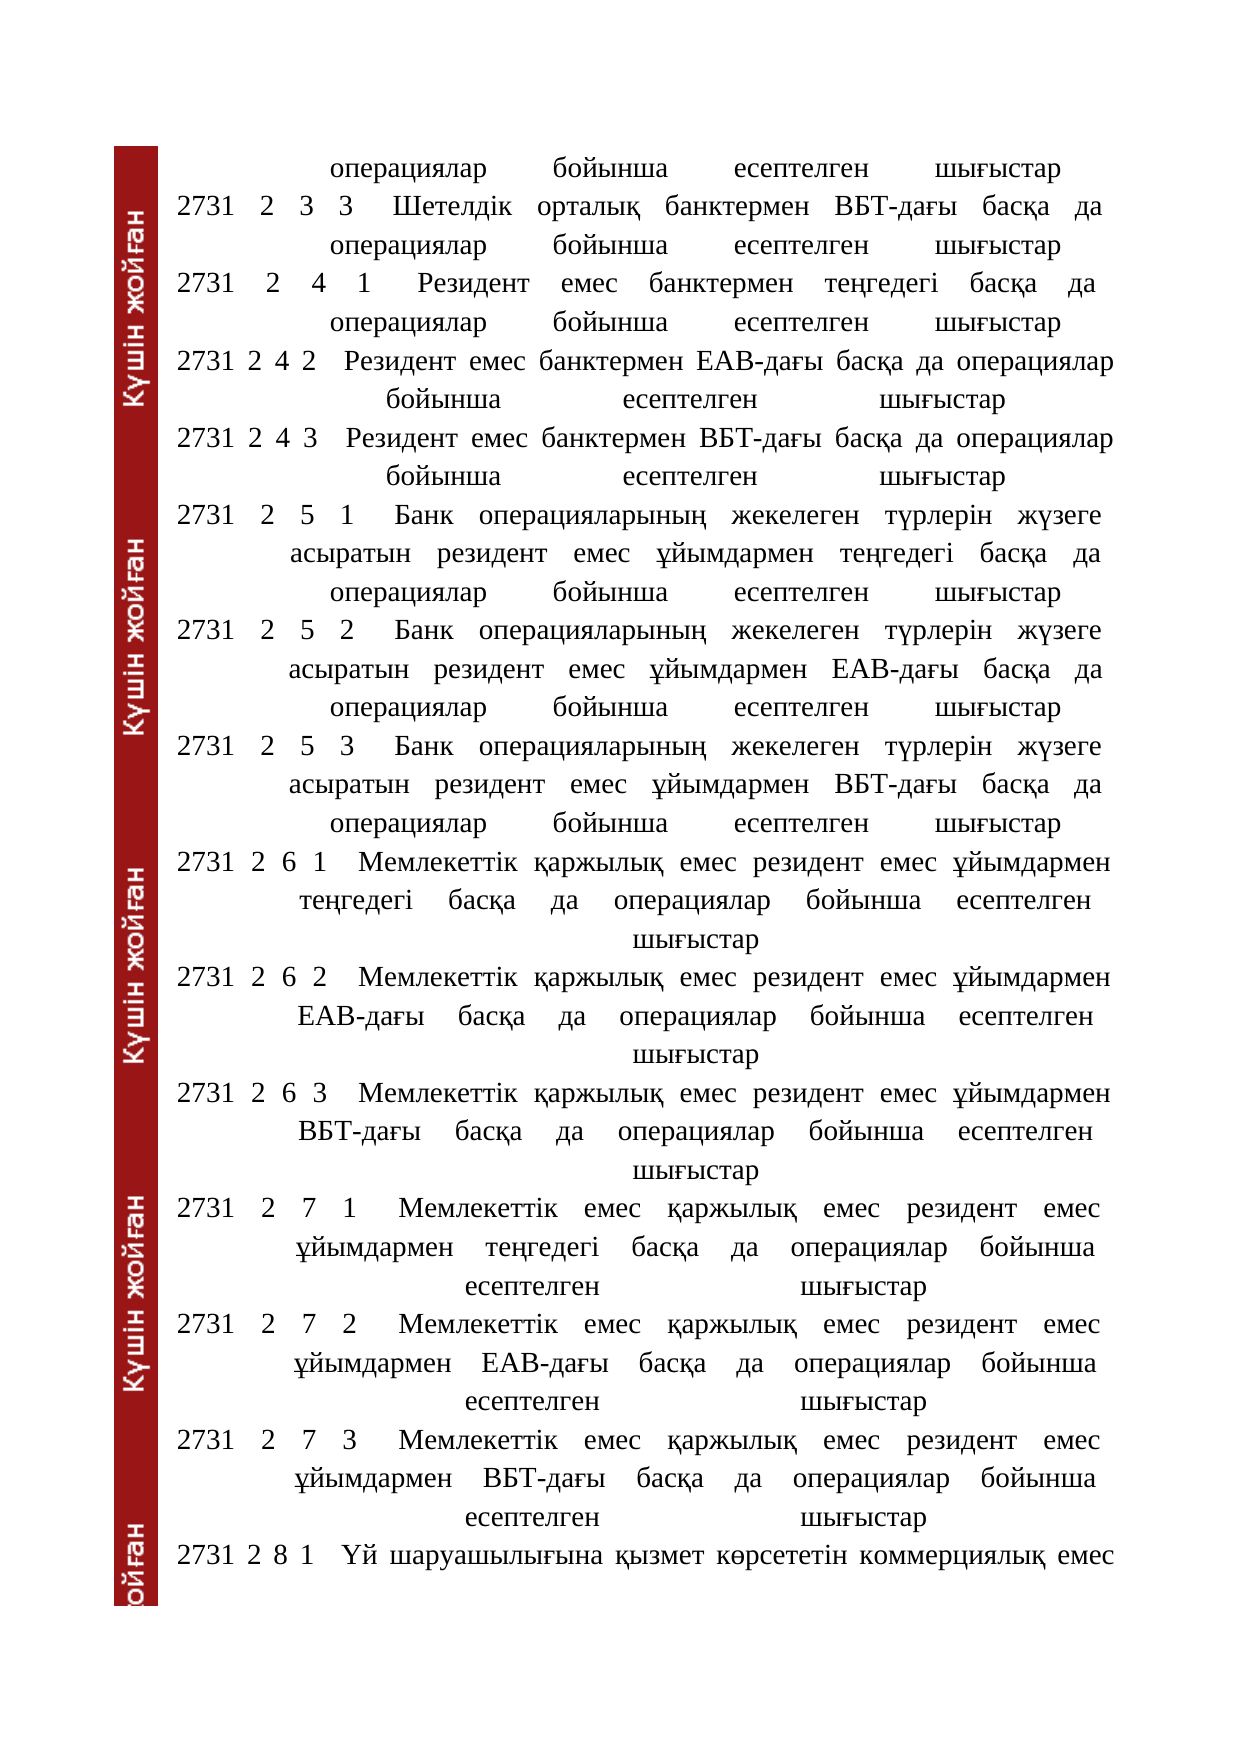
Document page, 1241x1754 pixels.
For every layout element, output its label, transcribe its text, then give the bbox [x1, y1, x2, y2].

picture [114, 1571, 158, 1606]
picture [114, 146, 158, 150]
